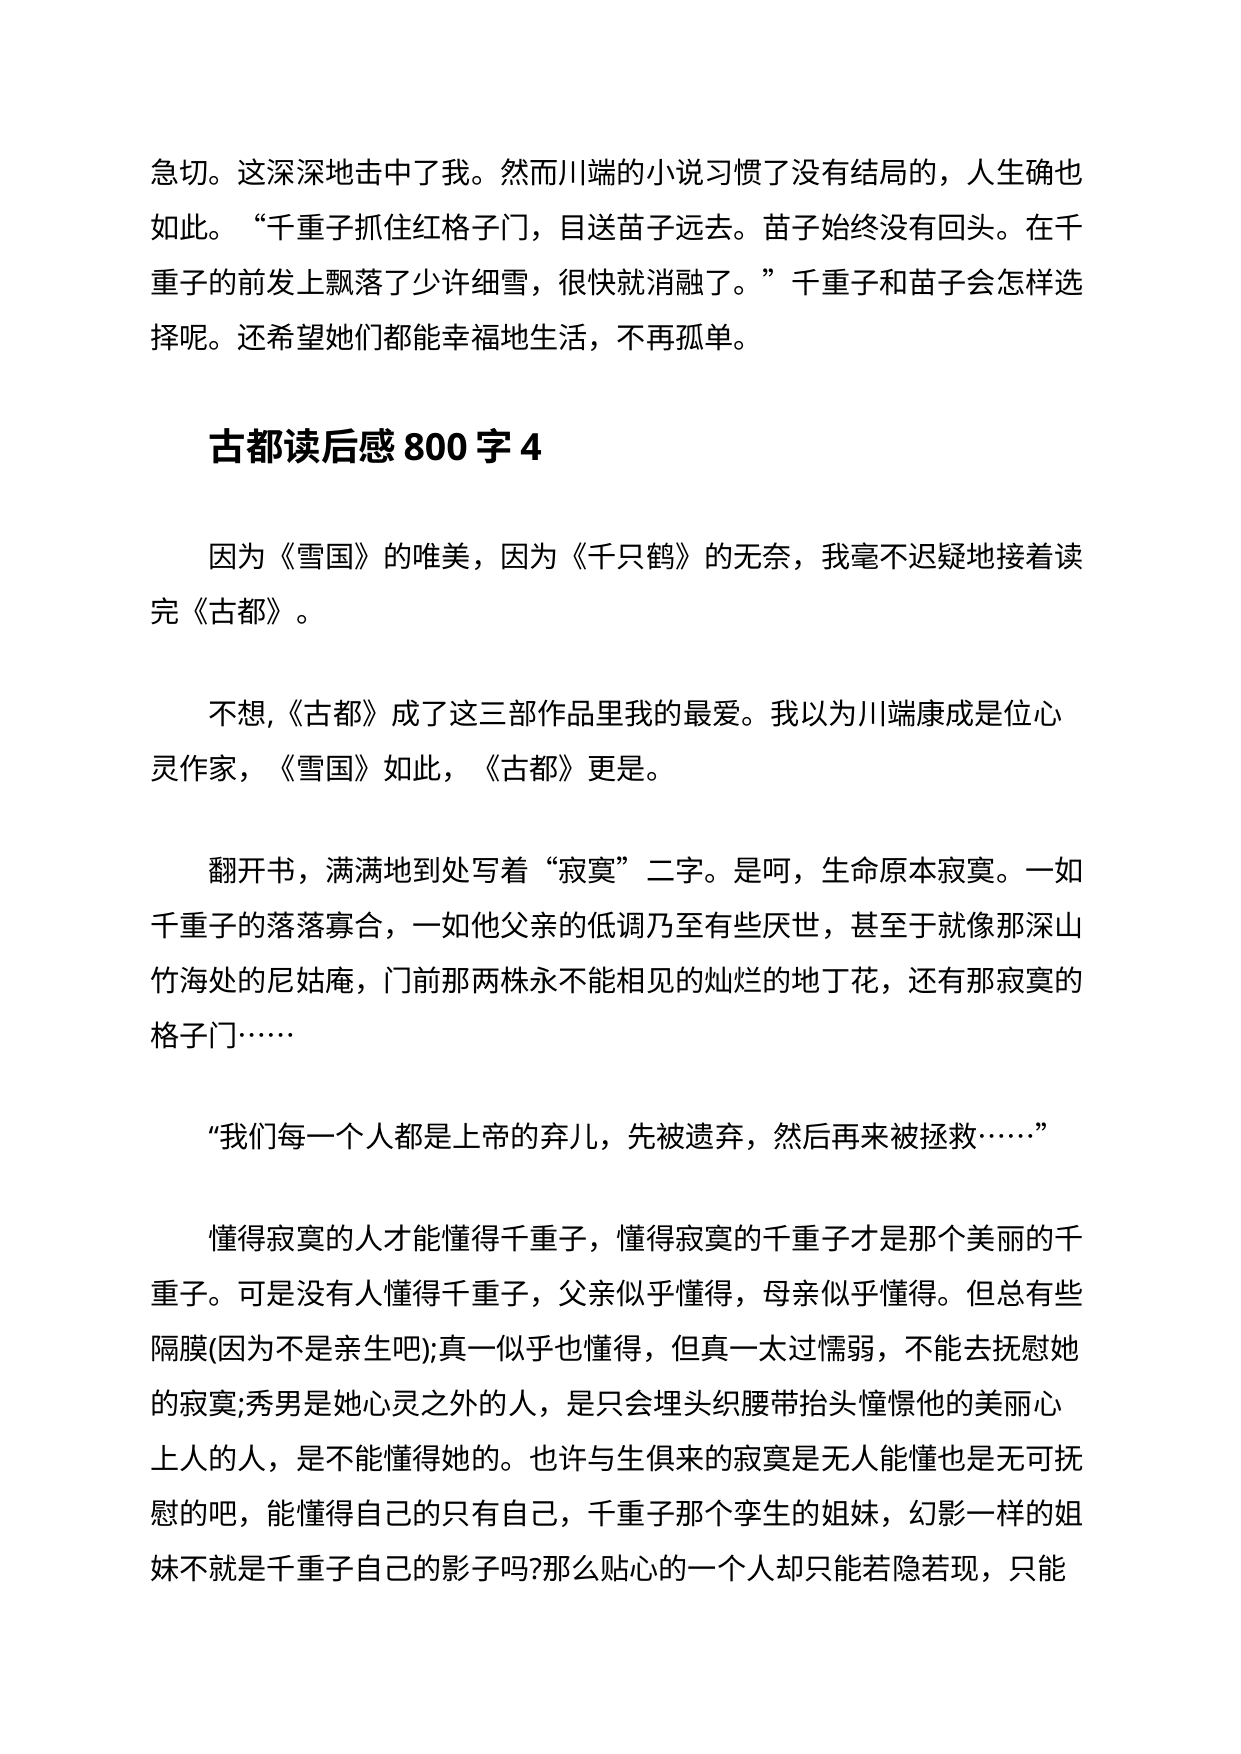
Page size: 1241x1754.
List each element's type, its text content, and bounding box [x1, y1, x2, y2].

text 古都读后感800字4 [150, 416, 1090, 471]
text 不想,《古都》成了这三部作品里我的最爱。我以为川端康成是位心灵作家，《雪国》如此，《古都》更是。 [150, 691, 1090, 788]
text 翻开书，满满地到处写着“寂寞”二字。是呵，生命原本寂寞。一如千重子的落落寡合，一如他父亲的低调乃至有些厌世，甚至于就像那深山竹海处的尼姑庵，门前那两株永不能相见的灿烂的地丁花，还有那寂寞的格子门…… [150, 847, 1090, 1054]
text “我们每一个人都是上帝的弃儿，先被遗弃，然后再来被拯救……” [150, 1114, 1090, 1156]
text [150, 150, 1090, 357]
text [150, 1216, 1090, 1588]
text 因为《雪国》的唯美，因为《千只鹤》的无奈，我毫不迟疑地接着读完《古都》。 [150, 534, 1090, 631]
